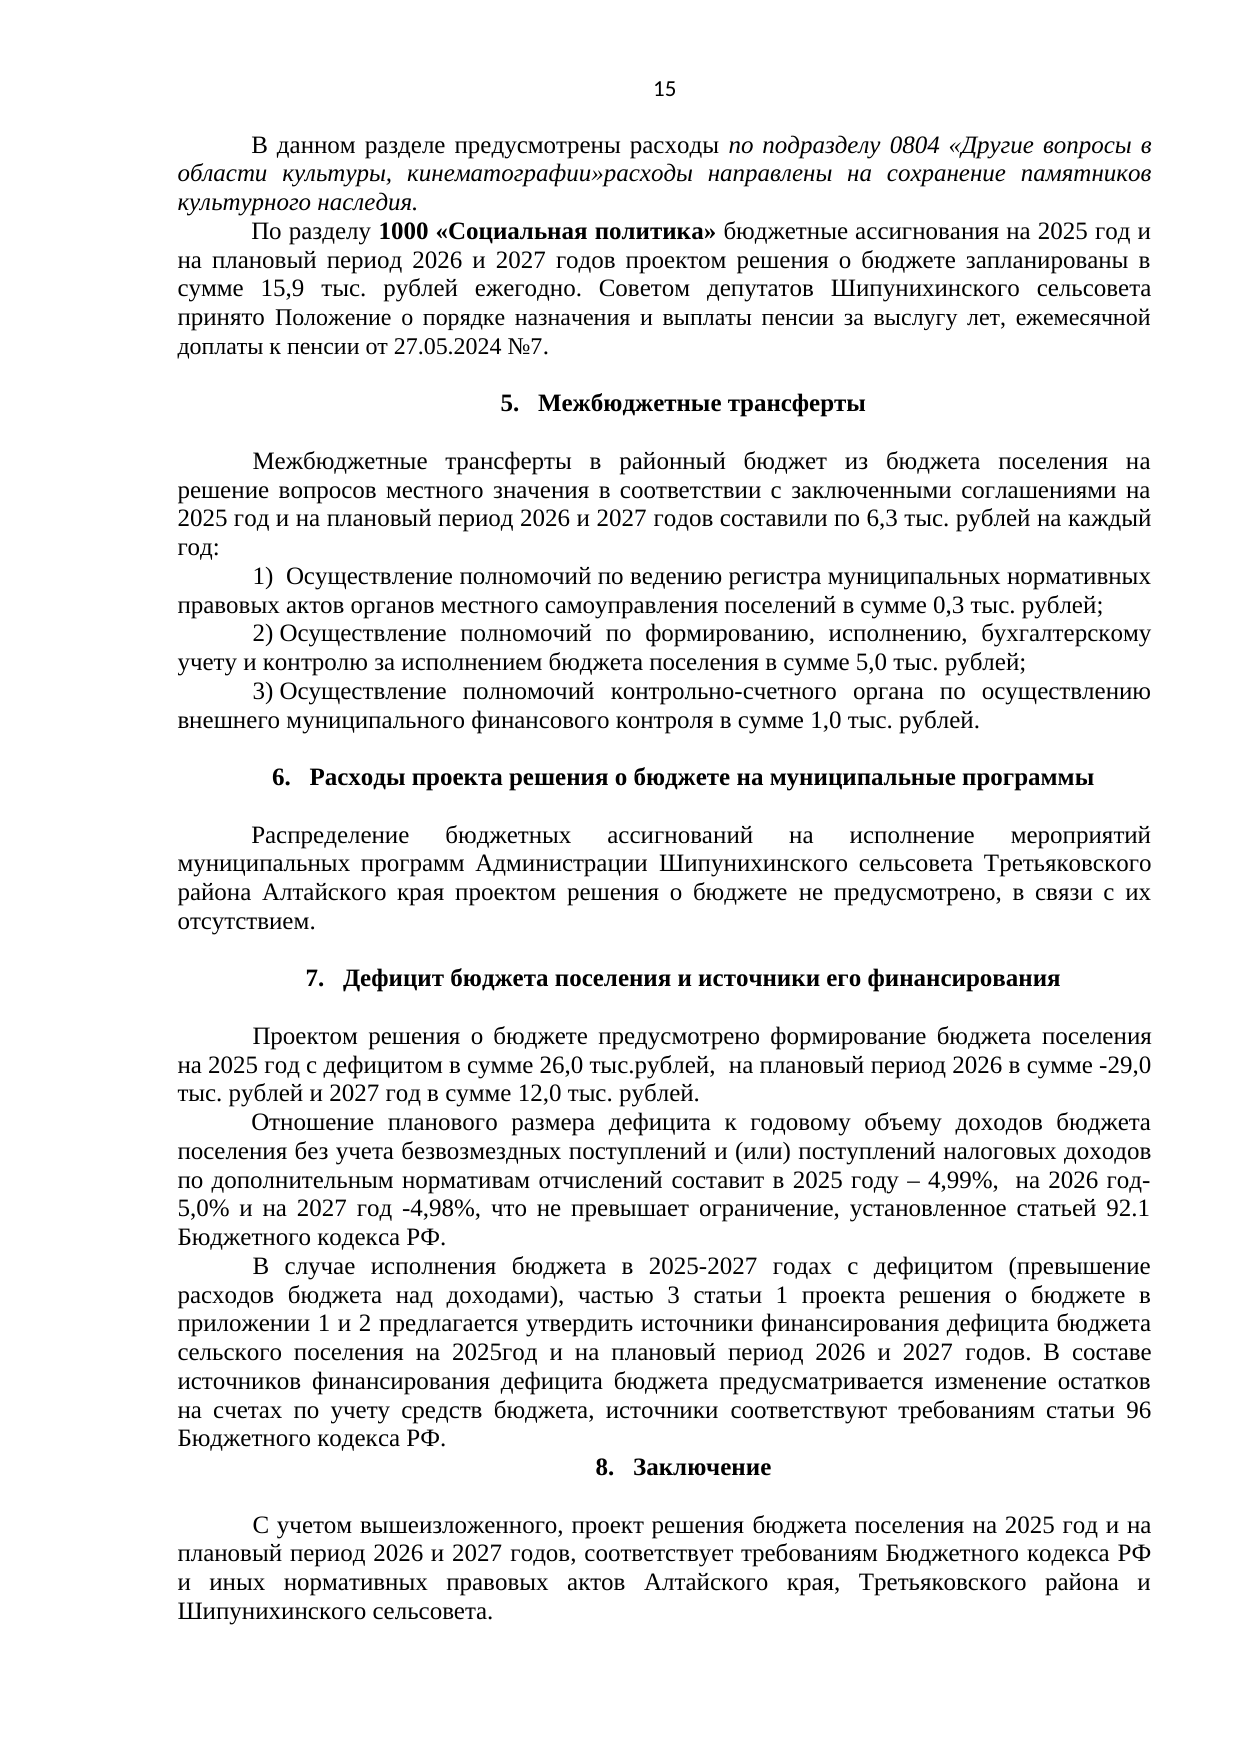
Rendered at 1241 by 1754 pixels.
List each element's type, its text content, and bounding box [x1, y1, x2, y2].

text С учетом вышеизложенного, проект решения бюджета поселения на 2025 год и на плановый период 2026 и 2027 годов, соответствует требованиям Бюджетного кодекса РФ и иных нормативных правовых актов Алтайского края, Третьяковского района и Шипунихинского сельсовета. [177, 1510, 1152, 1625]
list Межбюджетные трансферты [215, 388, 1152, 417]
text В случае исполнения бюджета в 2025-2027 годах с дефицитом (превышение расходов бюджета над доходами), частью 3 статьи 1 проекта решения о бюджете в приложении 1 и 2 предлагается утвердить источники финансирования дефицита бюджета сельского поселения на 2025год и на плановый период 2026 и 2027 годов. В составе источников финансирования дефицита бюджета предусматривается изменение остатков на счетах по учету средств бюджета, источники соответствуют требованиям статьи 96 Бюджетного кодекса РФ. [177, 1251, 1152, 1452]
text Межбюджетные трансферты в районный бюджет из бюджета поселения на решение вопросов местного значения в соответствии с заключенными соглашениями на 2025 год и на плановый период 2026 и 2027 годов составили по 6,3 тыс. рублей на каждый год: [177, 446, 1152, 561]
list Дефицит бюджета поселения и источники его финансирования [215, 963, 1152, 992]
list Расходы проекта решения о бюджете на муниципальные программы [215, 762, 1152, 791]
text Отношение планового размера дефицита к годовому объему доходов бюджета поселения без учета безвозмездных поступлений и (или) поступлений налоговых доходов по дополнительным нормативам отчислений составит в 2025 году – 4,99%, на 2026 год-5,0% и на 2027 год -4,98%, что не превышает ограничение, установленное статьей 92.1 Бюджетного кодекса РФ. [177, 1107, 1152, 1251]
list Заключение [215, 1452, 1152, 1481]
text 3) Осуществление полномочий контрольно-счетного органа по осуществлению внешнего муниципального финансового контроля в сумме 1,0 тыс. рублей. [177, 676, 1152, 733]
text Распределение бюджетных ассигнований на исполнение мероприятий муниципальных программ Администрации Шипунихинского сельсовета Третьяковского района Алтайского края проектом решения о бюджете не предусмотрено, в связи с их отсутствием. [177, 820, 1152, 935]
text Проектом решения о бюджете предусмотрено формирование бюджета поселения на 2025 год с дефицитом в сумме 26,0 тыс.рублей, на плановый период 2026 в сумме -29,0 тыс. рублей и 2027 год в сумме 12,0 тыс. рублей. [177, 1021, 1152, 1107]
text В данном разделе предусмотрены расходы по подразделу 0804 «Другие вопросы в области культуры, кинематографии»расходы направлены на сохранение памятников культурного наследия. [177, 130, 1152, 216]
text По разделу 1000 «Социальная политика» бюджетные ассигнования на 2025 год и на плановый период 2026 и 2027 годов проектом решения о бюджете запланированы в сумме 15,9 тыс. рублей ежегодно. Советом депутатов Шипунихинского сельсовета принято Положение о порядке назначения и выплаты пенсии за выслугу лет, ежемесячной доплаты к пенсии от 27.05.2024 №7. [177, 216, 1152, 360]
text 2) Осуществление полномочий по формированию, исполнению, бухгалтерскому учету и контролю за исполнением бюджета поселения в сумме 5,0 тыс. рублей; [177, 618, 1152, 676]
text 1) Осуществление полномочий по ведению регистра муниципальных нормативных правовых актов органов местного самоуправления поселений в сумме 0,3 тыс. рублей; [177, 561, 1152, 618]
